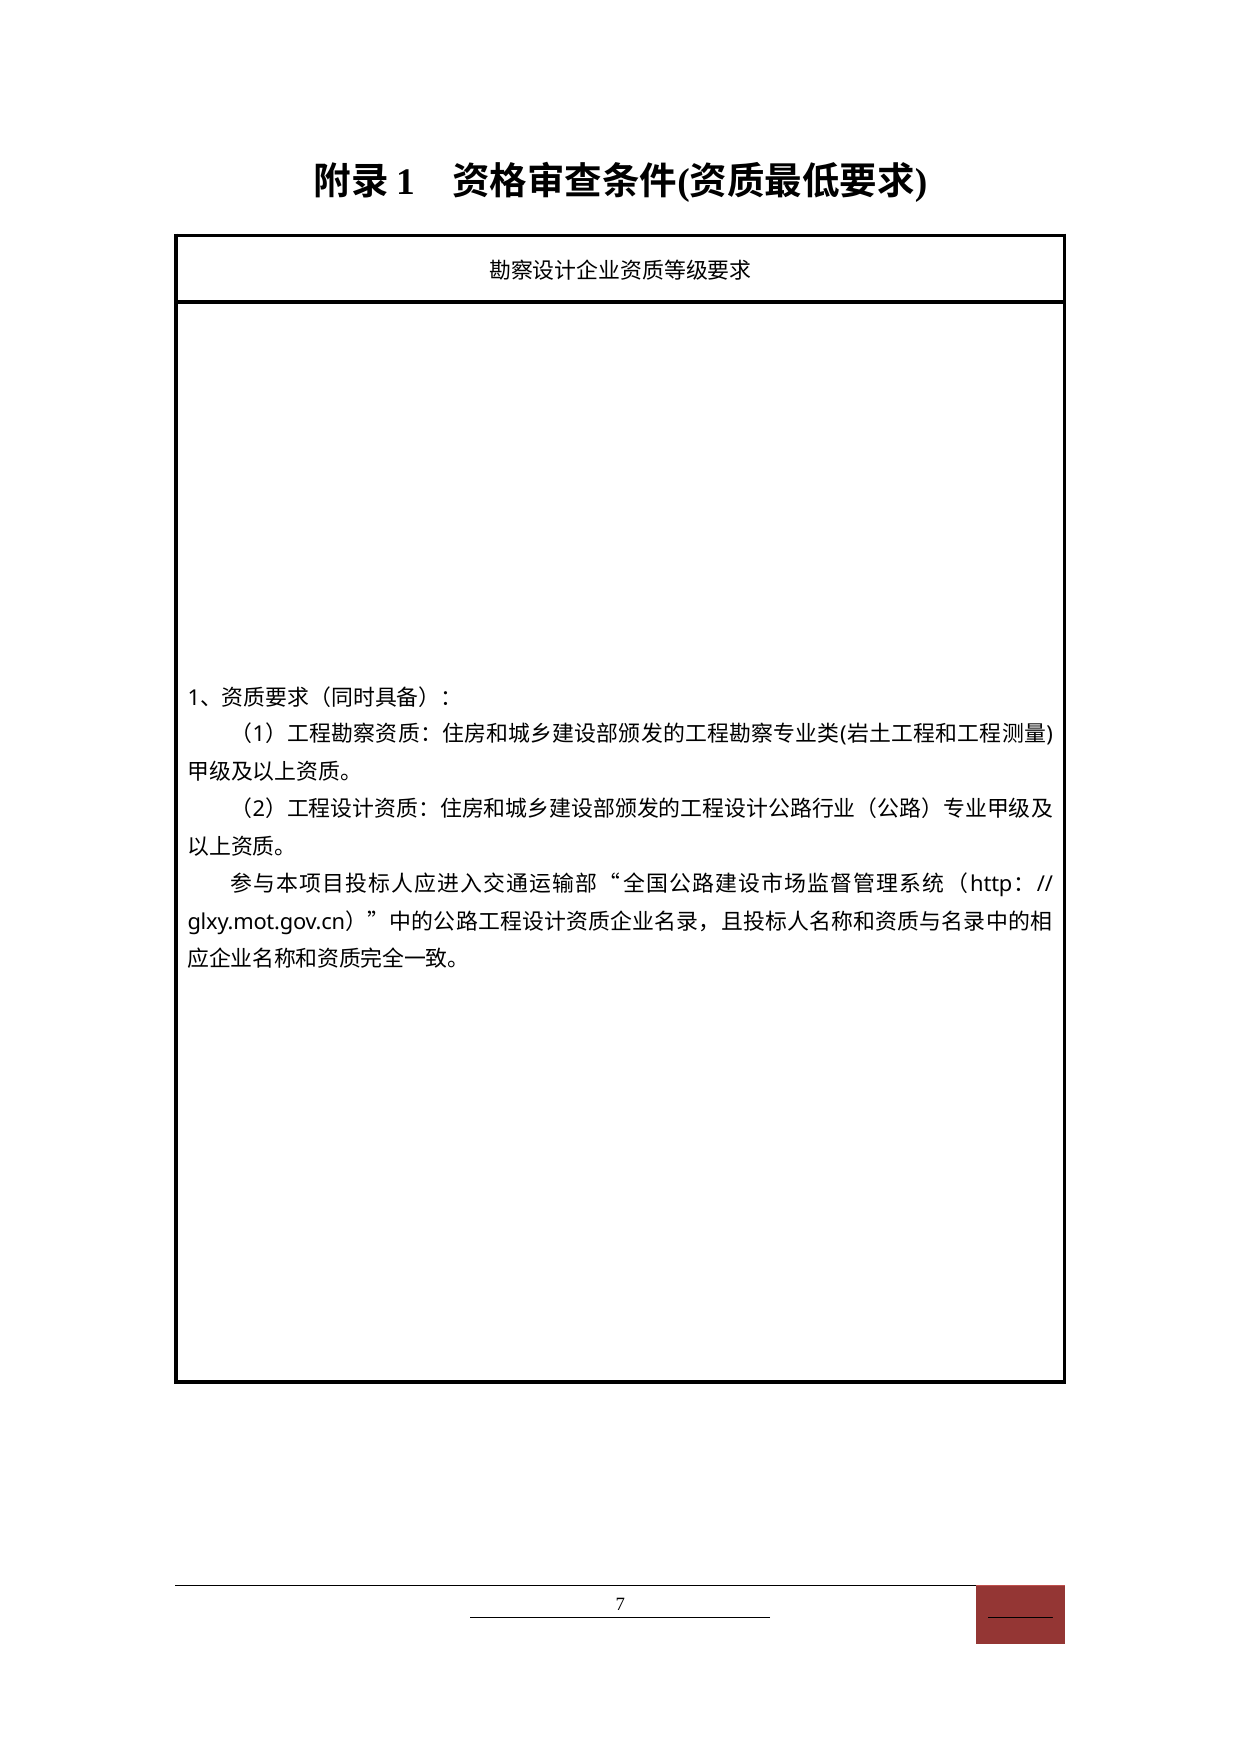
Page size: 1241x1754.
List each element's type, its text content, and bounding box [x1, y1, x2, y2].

subtitle 附录1 资格审查条件(资质最低要求) [187, 151, 1053, 205]
table_cell 1、资质要求（同时具备）： （1）工程勘察资质：住房和城乡建设部颁发的工程勘察专业类(岩土工程和工程测量)甲级及以上资质。 （2）工程设计资质：住房和城乡建设部颁发的工程设计公路行业（公路）专业甲级及以上资质。 参与本项目投标人应进入交通运输部“全国公路建设市场监督管理系统（http：//glxy.mot.gov.cn）”中的公路工程设计资质企业名录，且投标人名称和资质与名录中的相应企业名称和资质完全一致。 [178, 304, 1063, 1380]
table_header 勘察设计企业资质等级要求 [178, 237, 1063, 300]
